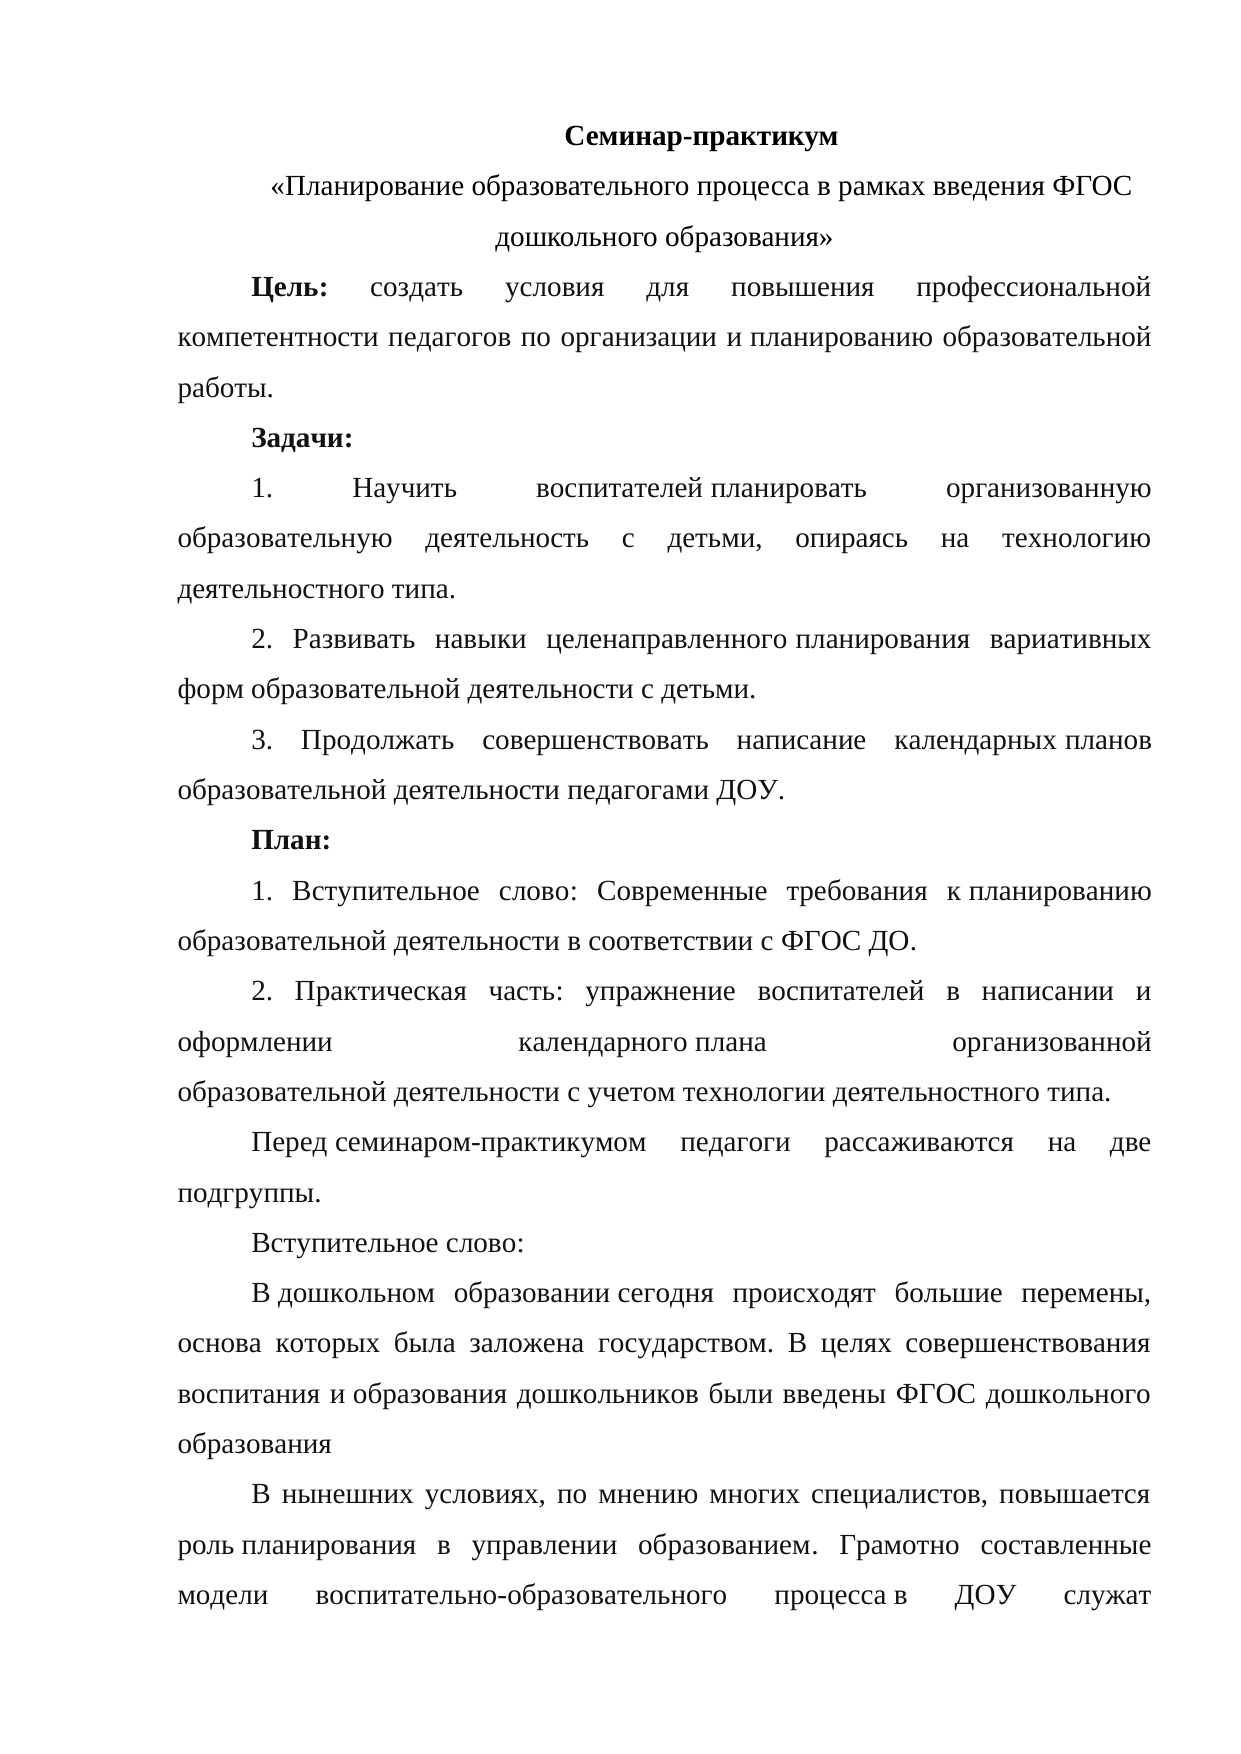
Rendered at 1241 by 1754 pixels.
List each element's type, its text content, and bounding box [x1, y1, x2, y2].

text Вступительное слово: [177, 1225, 1152, 1258]
text 1. Вступительное слово: Современные требования к планированию образовательной деятельности в соответствии с ФГОС ДО. [177, 873, 1152, 957]
text Цель: создать условия для повышения профессиональной компетентности педагогов по организации и планированию образовательной работы. [177, 269, 1152, 403]
text 2. Практическая часть: упражнение воспитателей в написании и оформлении календарного плана организованной образовательной деятельности с учетом технологии деятельностного типа. [177, 973, 1152, 1108]
text План: [177, 822, 1152, 856]
text «Планирование образовательного процесса в рамках введения ФГОС дошкольного образования» [177, 168, 1152, 252]
text 2. Развивать навыки целенаправленного планирования вариативных форм образовательной деятельности с детьми. [177, 621, 1152, 705]
text Перед семинаром-практикумом педагоги рассаживаются на две подгруппы. [177, 1124, 1152, 1208]
text Задачи: [177, 420, 1152, 453]
text В дошкольном образовании сегодня происходят большие перемены, основа которых была заложена государством. В целях совершенствования воспитания и образования дошкольников были введены ФГОС дошкольного образования [177, 1275, 1152, 1460]
text 1. Научить воспитателей планировать организованную образовательную деятельность с детьми, опираясь на технологию деятельностного типа. [177, 470, 1152, 604]
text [177, 1477, 1152, 1611]
text Семинар-практикум [177, 118, 1152, 152]
text 3. Продолжать совершенствовать написание календарных планов образовательной деятельности педагогами ДОУ. [177, 722, 1152, 806]
